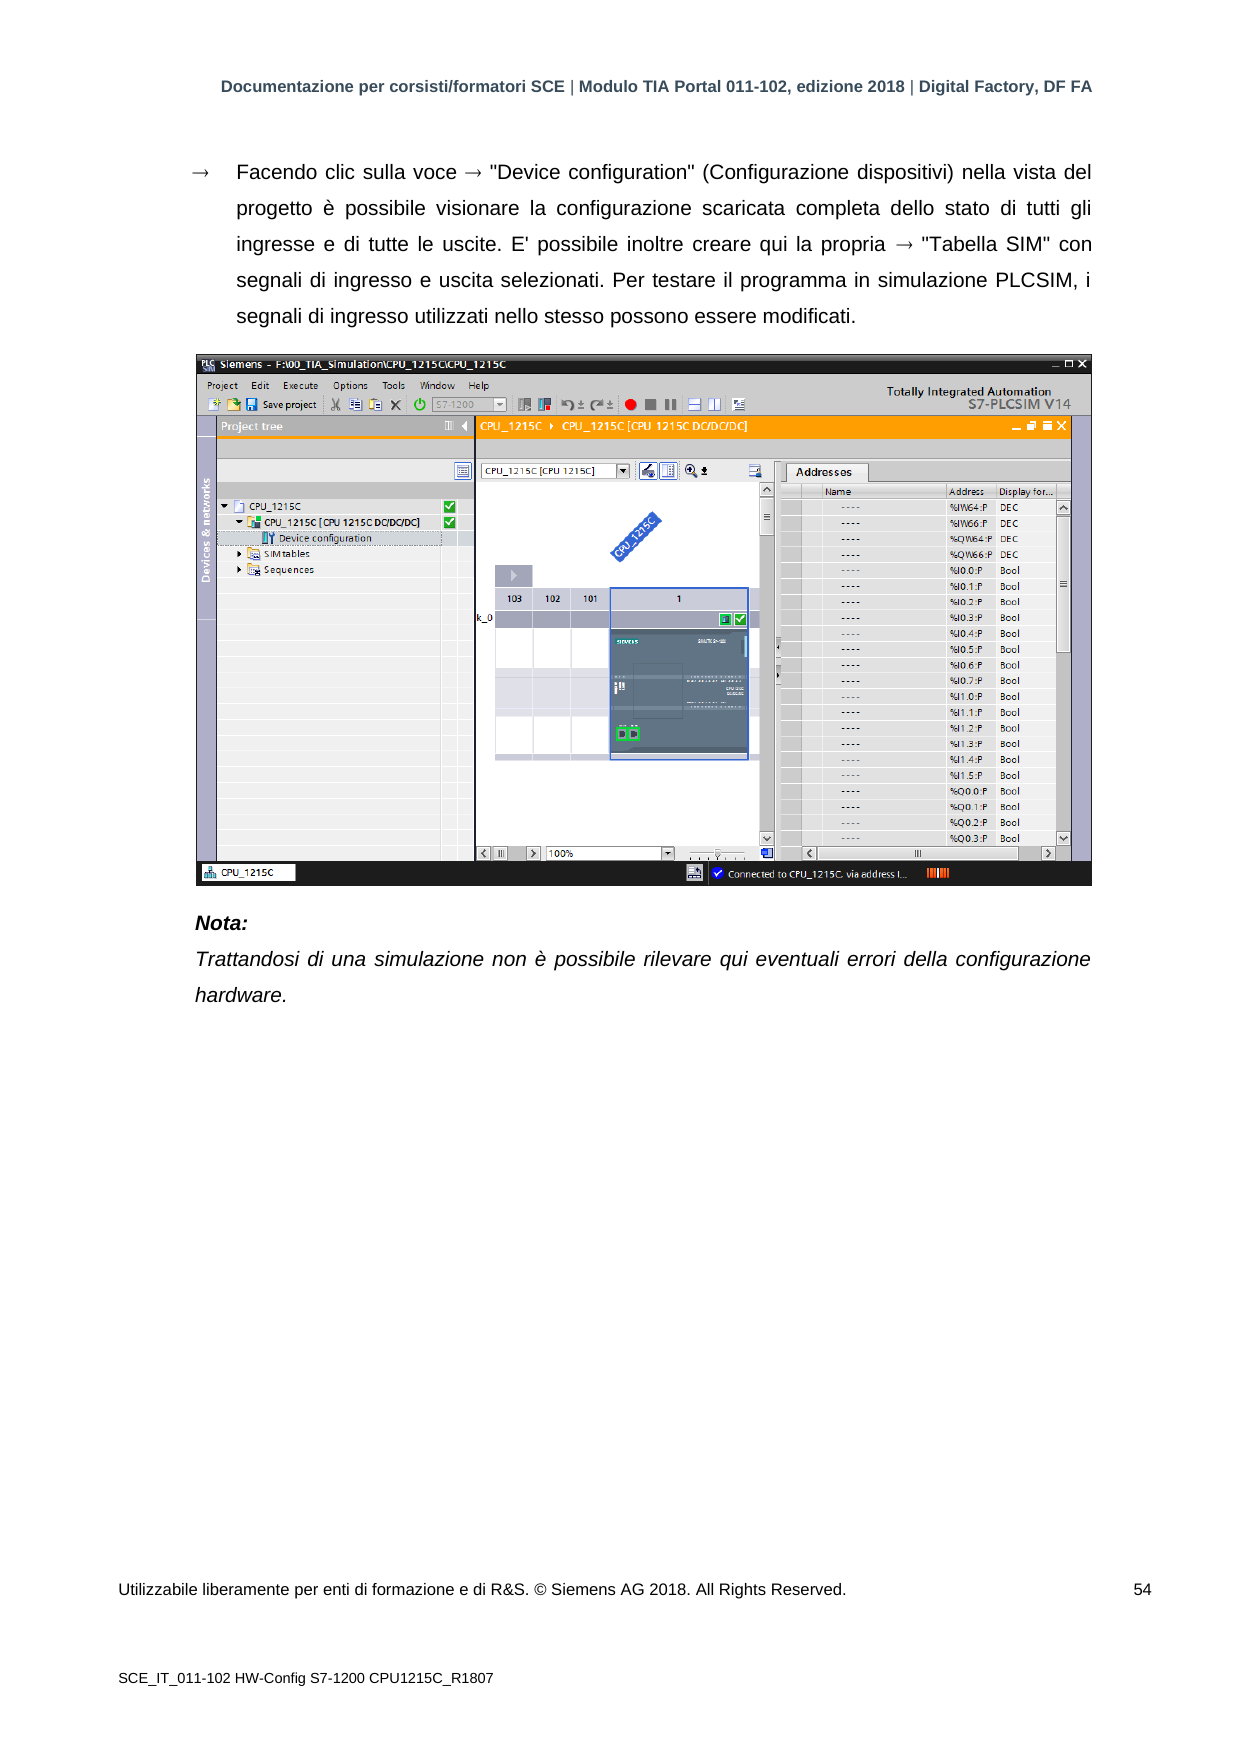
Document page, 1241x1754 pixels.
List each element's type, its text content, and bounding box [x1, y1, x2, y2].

text Nota: Trattandosi di una simulazione non è possibile rilevare qui eventuali errori della configurazione hardware. [195, 911, 1092, 1007]
picture [194, 352, 1093, 887]
text Facendo clic sulla voce "Device configuration" (Configurazione dispositivi) nella vista del progetto è possibile visionare la configurazione scaricata completa dello stato di tutti gli ingresse e di tutte le uscite. E' possibile inoltre creare qui la propria "Tabella SIM" con segnali di ingresso e uscita selezionati. Per testare il programma in simulazione PLCSIM, i segnali di ingresso utilizzati nello stesso possono essere modificati. [192, 160, 1092, 328]
